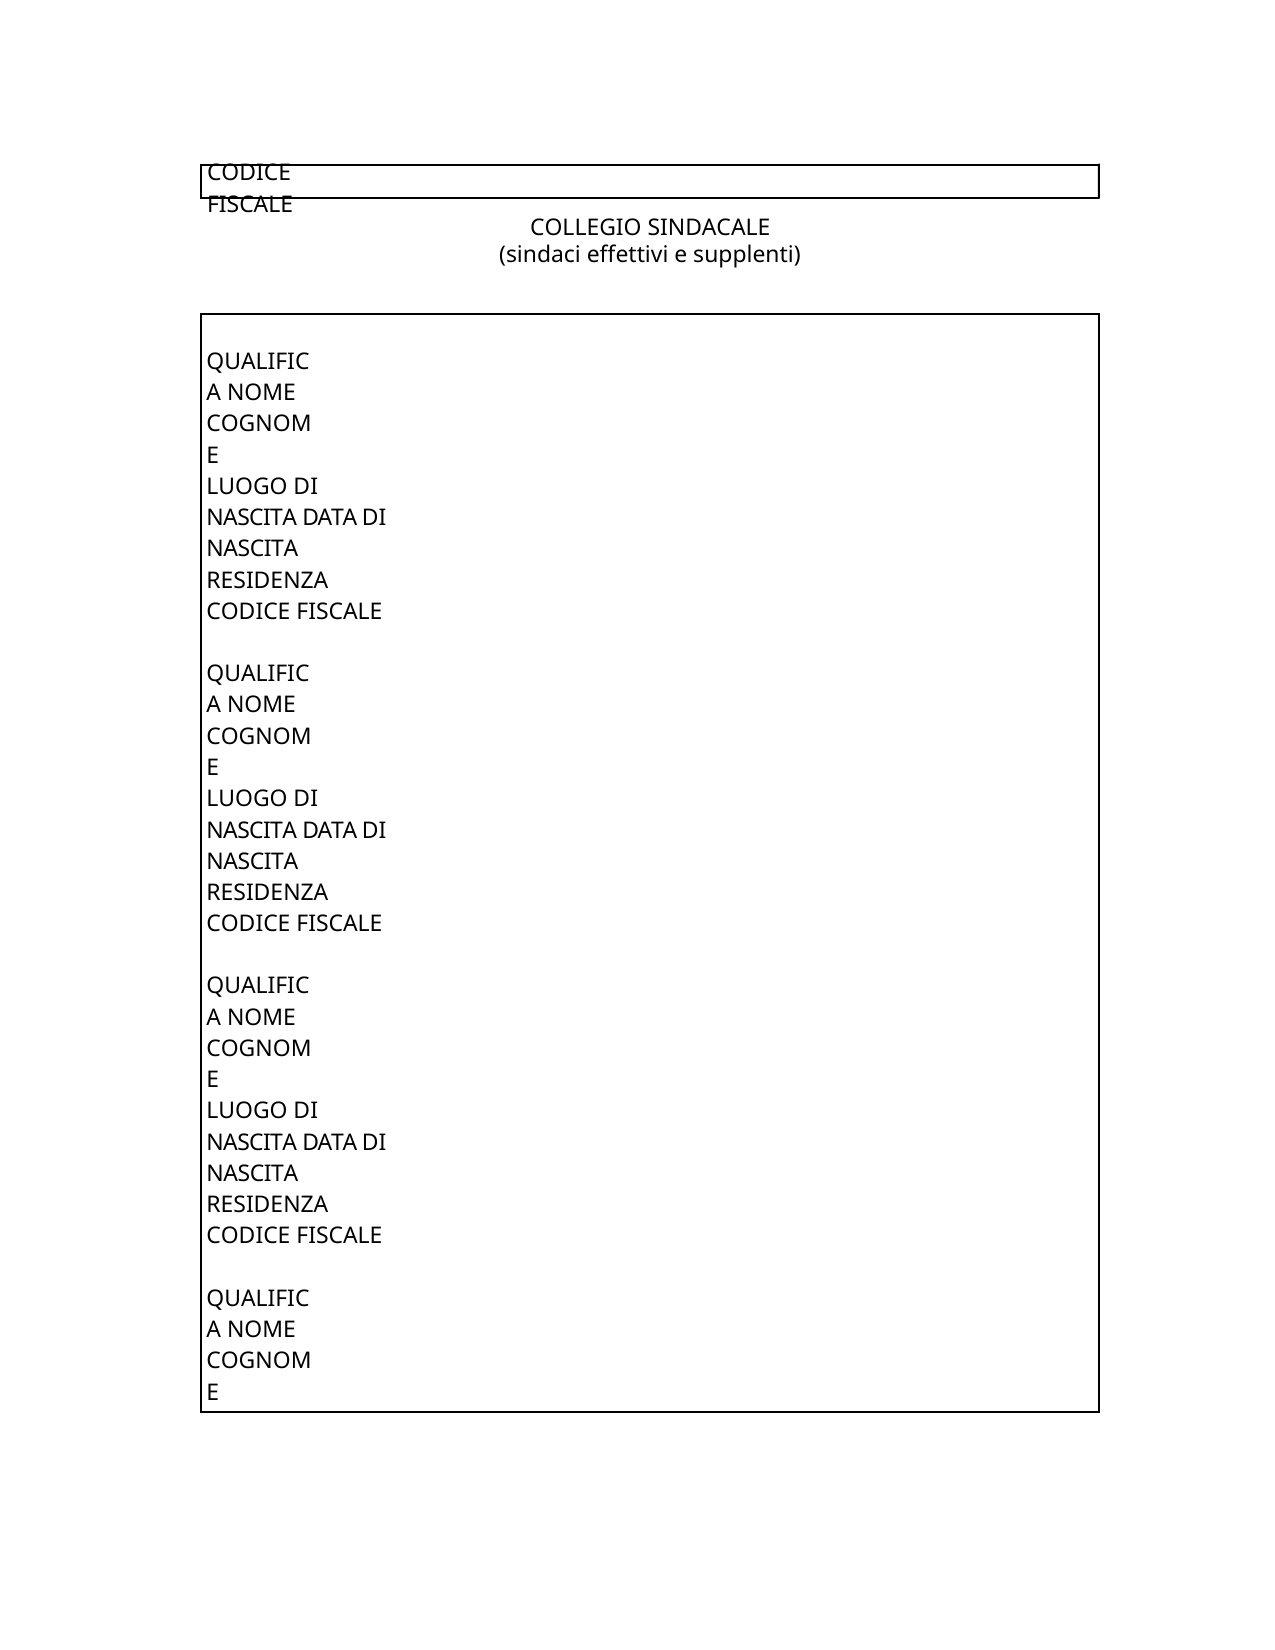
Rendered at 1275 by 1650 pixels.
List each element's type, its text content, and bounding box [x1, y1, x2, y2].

text CODICE FISCALE [207, 156, 374, 219]
text (sindaci effettivi e supplenti) [497, 241, 802, 267]
text COLLEGIO SINDACALE [497, 214, 803, 241]
